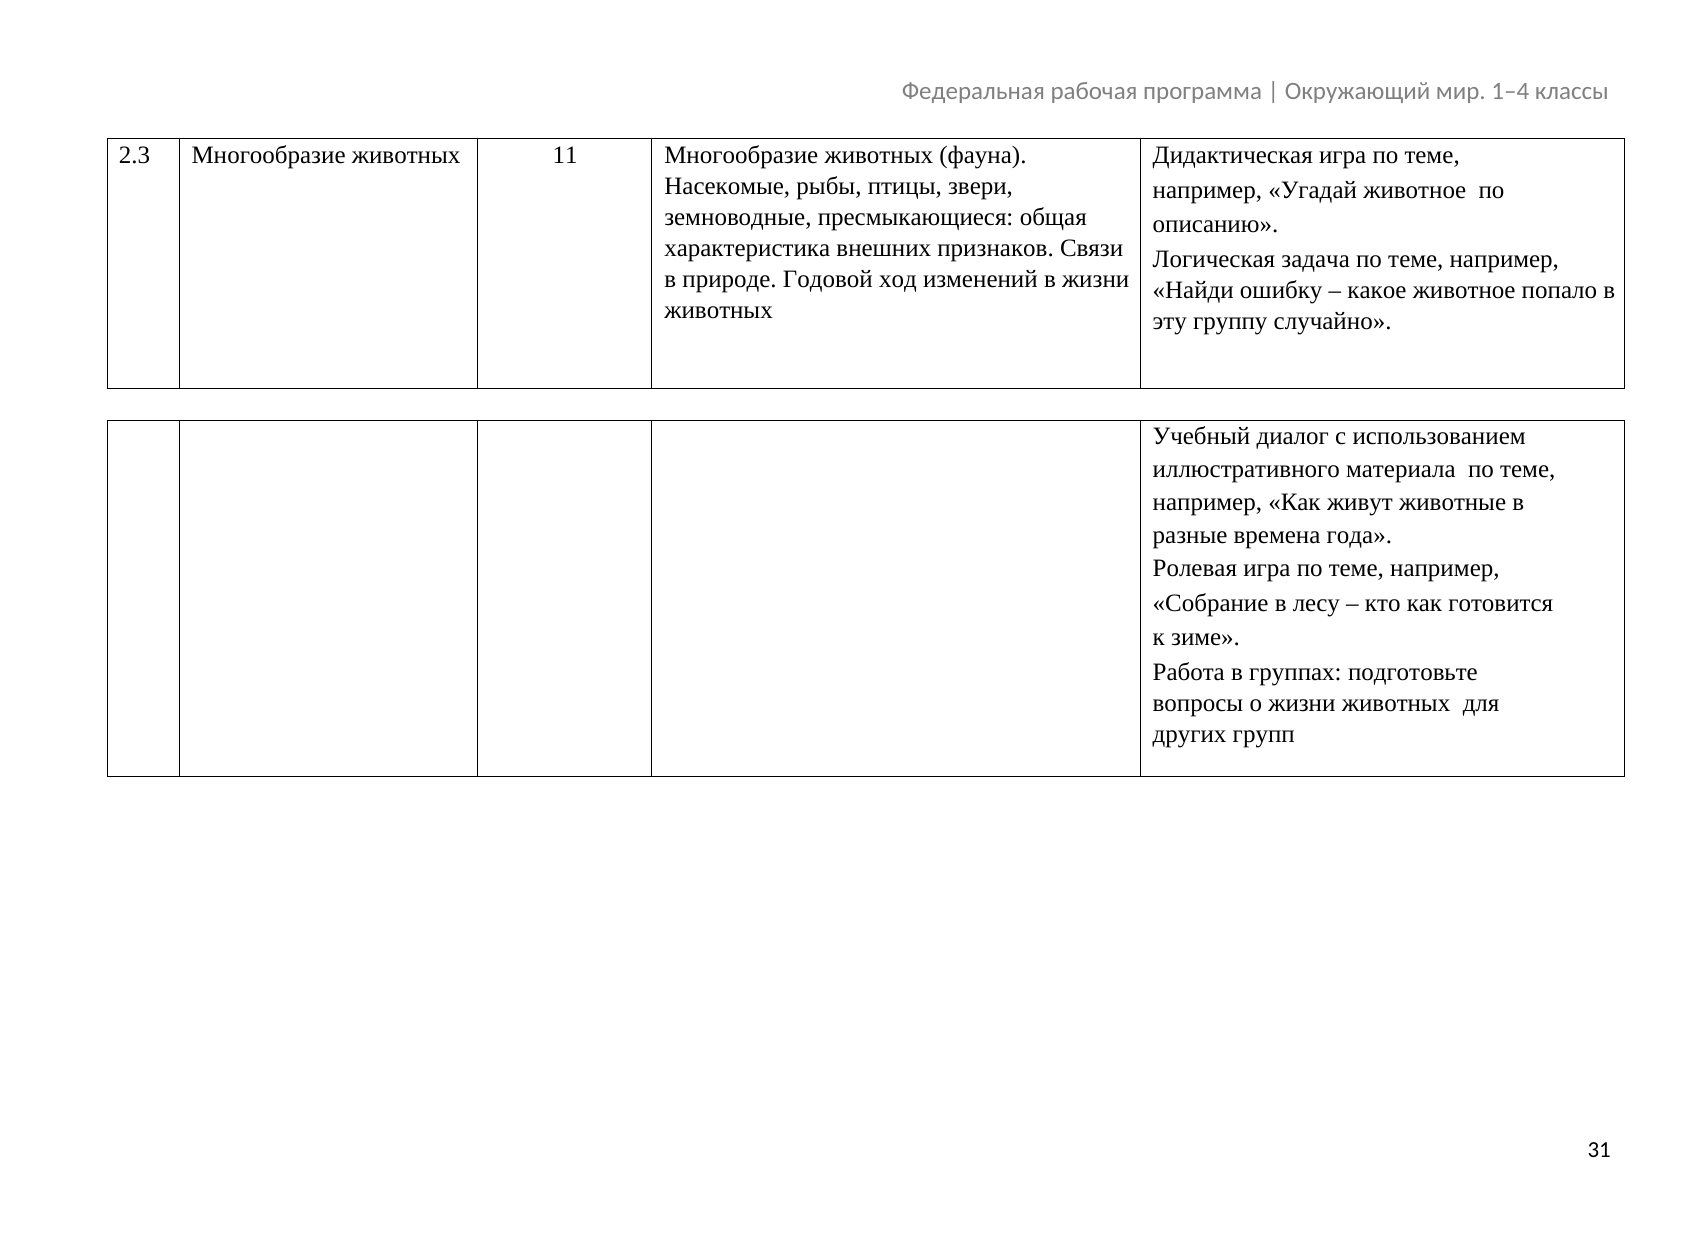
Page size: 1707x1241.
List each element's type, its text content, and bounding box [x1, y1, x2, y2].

table_cell Дидактическая игра по теме, например, «Угадай животное по описанию». Логическая задача по теме, например, «Найди ошибку – какое животное попало в эту группу случайно». [1141, 139, 1624, 388]
table_cell Многообразие животных [180, 139, 477, 388]
table_header [652, 421, 1140, 776]
table_cell 2.3 [108, 139, 179, 388]
table_header Учебный диалог с использованием иллюстративного материала по теме, например, «Как живут животные в разные времена года». Ролевая игра по теме, например, «Собрание в лесу – кто как готовится к зиме». Работа в группах: подготовьте вопросы о жизни животных для других групп [1141, 421, 1624, 776]
table_header [180, 421, 477, 776]
table_cell 11 [478, 139, 651, 388]
table_header [108, 421, 179, 776]
table_cell Многообразие животных (фауна). Насекомые, рыбы, птицы, звери, земноводные, пресмыкающиеся: общая характеристика внешних признаков. Связи в природе. Годовой ход изменений в жизни животных [652, 139, 1140, 388]
table_header [478, 421, 651, 776]
